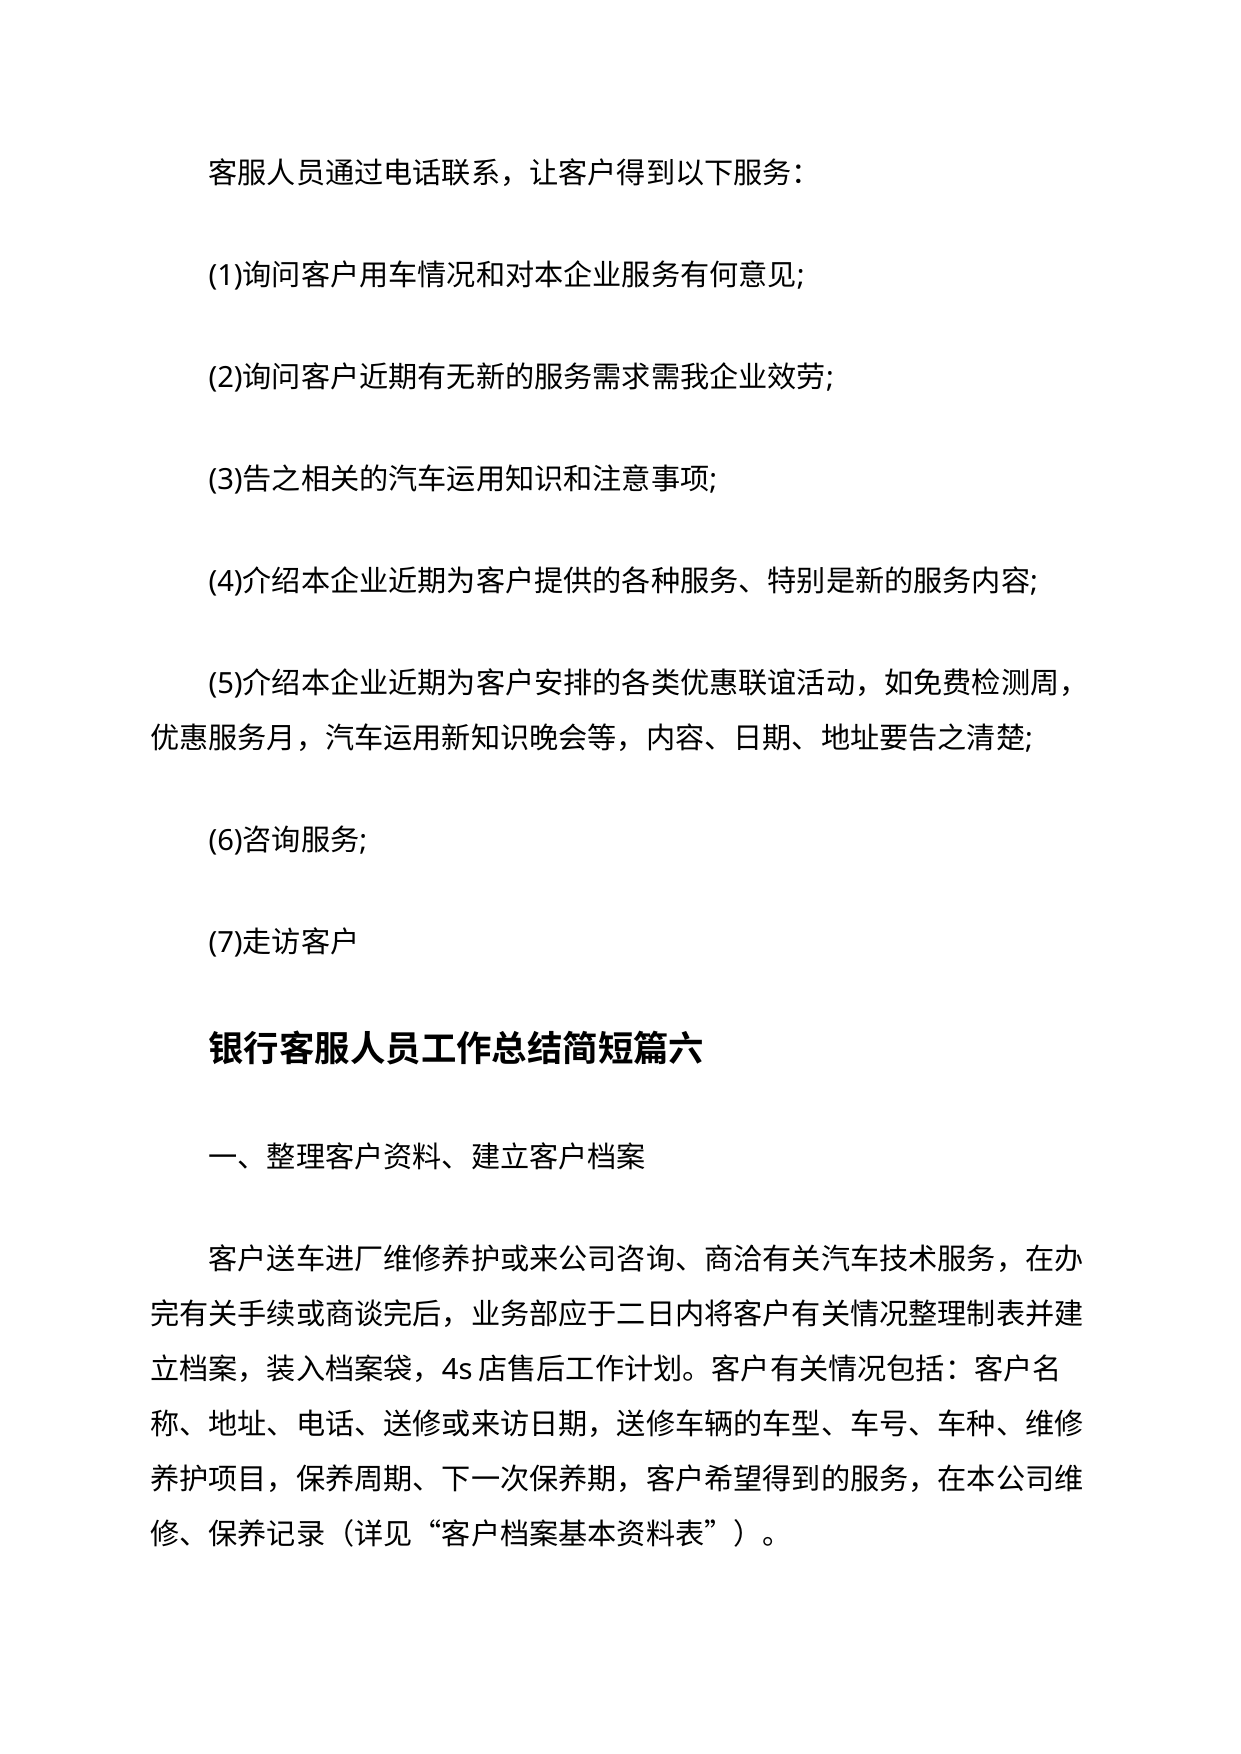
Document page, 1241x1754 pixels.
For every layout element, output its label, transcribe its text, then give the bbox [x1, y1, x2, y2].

text (3)告之相关的汽车运用知识和注意事项; [150, 456, 1090, 498]
text (4)介绍本企业近期为客户提供的各种服务、特别是新的服务内容; [150, 558, 1090, 600]
text (1)询问客户用车情况和对本企业服务有何意见; [150, 252, 1090, 294]
text 一、整理客户资料、建立客户档案 [150, 1134, 1090, 1176]
text (2)询问客户近期有无新的服务需求需我企业效劳; [150, 354, 1090, 396]
text (6)咨询服务; [150, 817, 1090, 859]
text 客户送车进厂维修养护或来公司咨询、商洽有关汽车技术服务，在办完有关手续或商谈完后，业务部应于二日内将客户有关情况整理制表并建立档案，装入档案袋，4s店售后工作计划。客户有关情况包括：客户名称、地址、电话、送修或来访日期，送修车辆的车型、车号、车种、维修养护项目，保养周期、下一次保养期，客户希望得到的服务，在本公司维修、保养记录（详见“客户档案基本资料表”）。 [150, 1236, 1090, 1553]
text (5)介绍本企业近期为客户安排的各类优惠联谊活动，如免费检测周，优惠服务月，汽车运用新知识晚会等，内容、日期、地址要告之清楚; [150, 660, 1090, 757]
text (7)走访客户 [150, 919, 1090, 961]
text 银行客服人员工作总结简短篇六 [150, 1021, 1090, 1072]
text 客服人员通过电话联系，让客户得到以下服务： [150, 150, 1090, 192]
